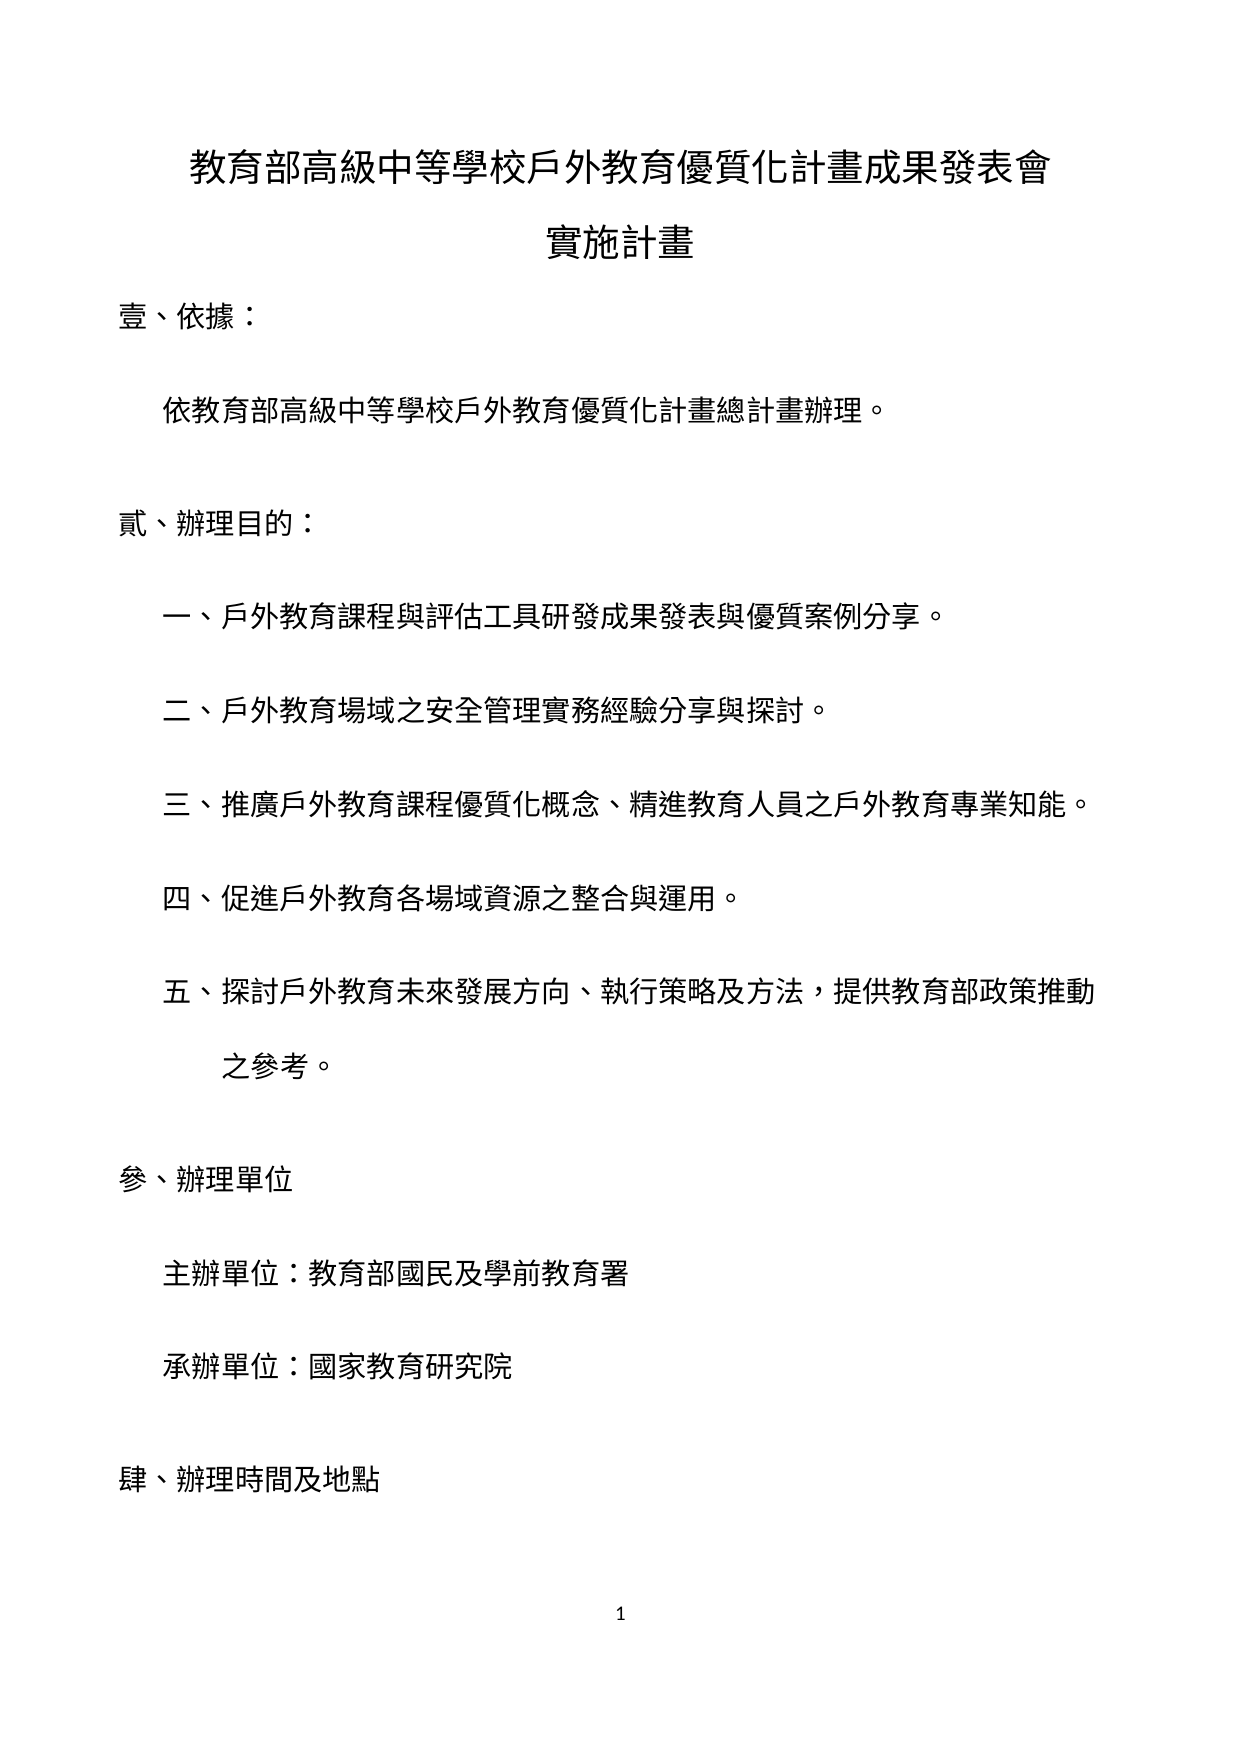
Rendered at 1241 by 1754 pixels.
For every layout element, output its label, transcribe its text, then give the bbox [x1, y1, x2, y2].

text 實施計畫 [118, 203, 1122, 278]
text 承辦單位：國家教育研究院 [118, 1328, 1122, 1403]
text 二、戶外教育場域之安全管理實務經驗分享與探討。 [118, 671, 1122, 746]
text 參、辦理單位 [118, 1140, 1122, 1215]
text 一、戶外教育課程與評估工具研發成果發表與優質案例分享。 [118, 578, 1122, 653]
text 四、促進戶外教育各場域資源之整合與運用。 [162, 859, 1122, 934]
text 主辦單位：教育部國民及學前教育署 [118, 1234, 1122, 1309]
text 貳、辦理目的： [118, 484, 1122, 559]
text 五、探討戶外教育未來發展方向、執行策略及方法，提供教育部政策推動之參考。 [162, 953, 1122, 1103]
text 依教育部高級中等學校戶外教育優質化計畫總計畫辦理。 [118, 371, 1122, 446]
text 壹、依據： [118, 278, 1122, 353]
text 教育部高級中等學校戶外教育優質化計畫成果發表會 [118, 128, 1122, 203]
text 三、推廣戶外教育課程優質化概念、精進教育人員之戶外教育專業知能。 [118, 765, 1122, 840]
text 肆、辦理時間及地點 [118, 1440, 1122, 1515]
